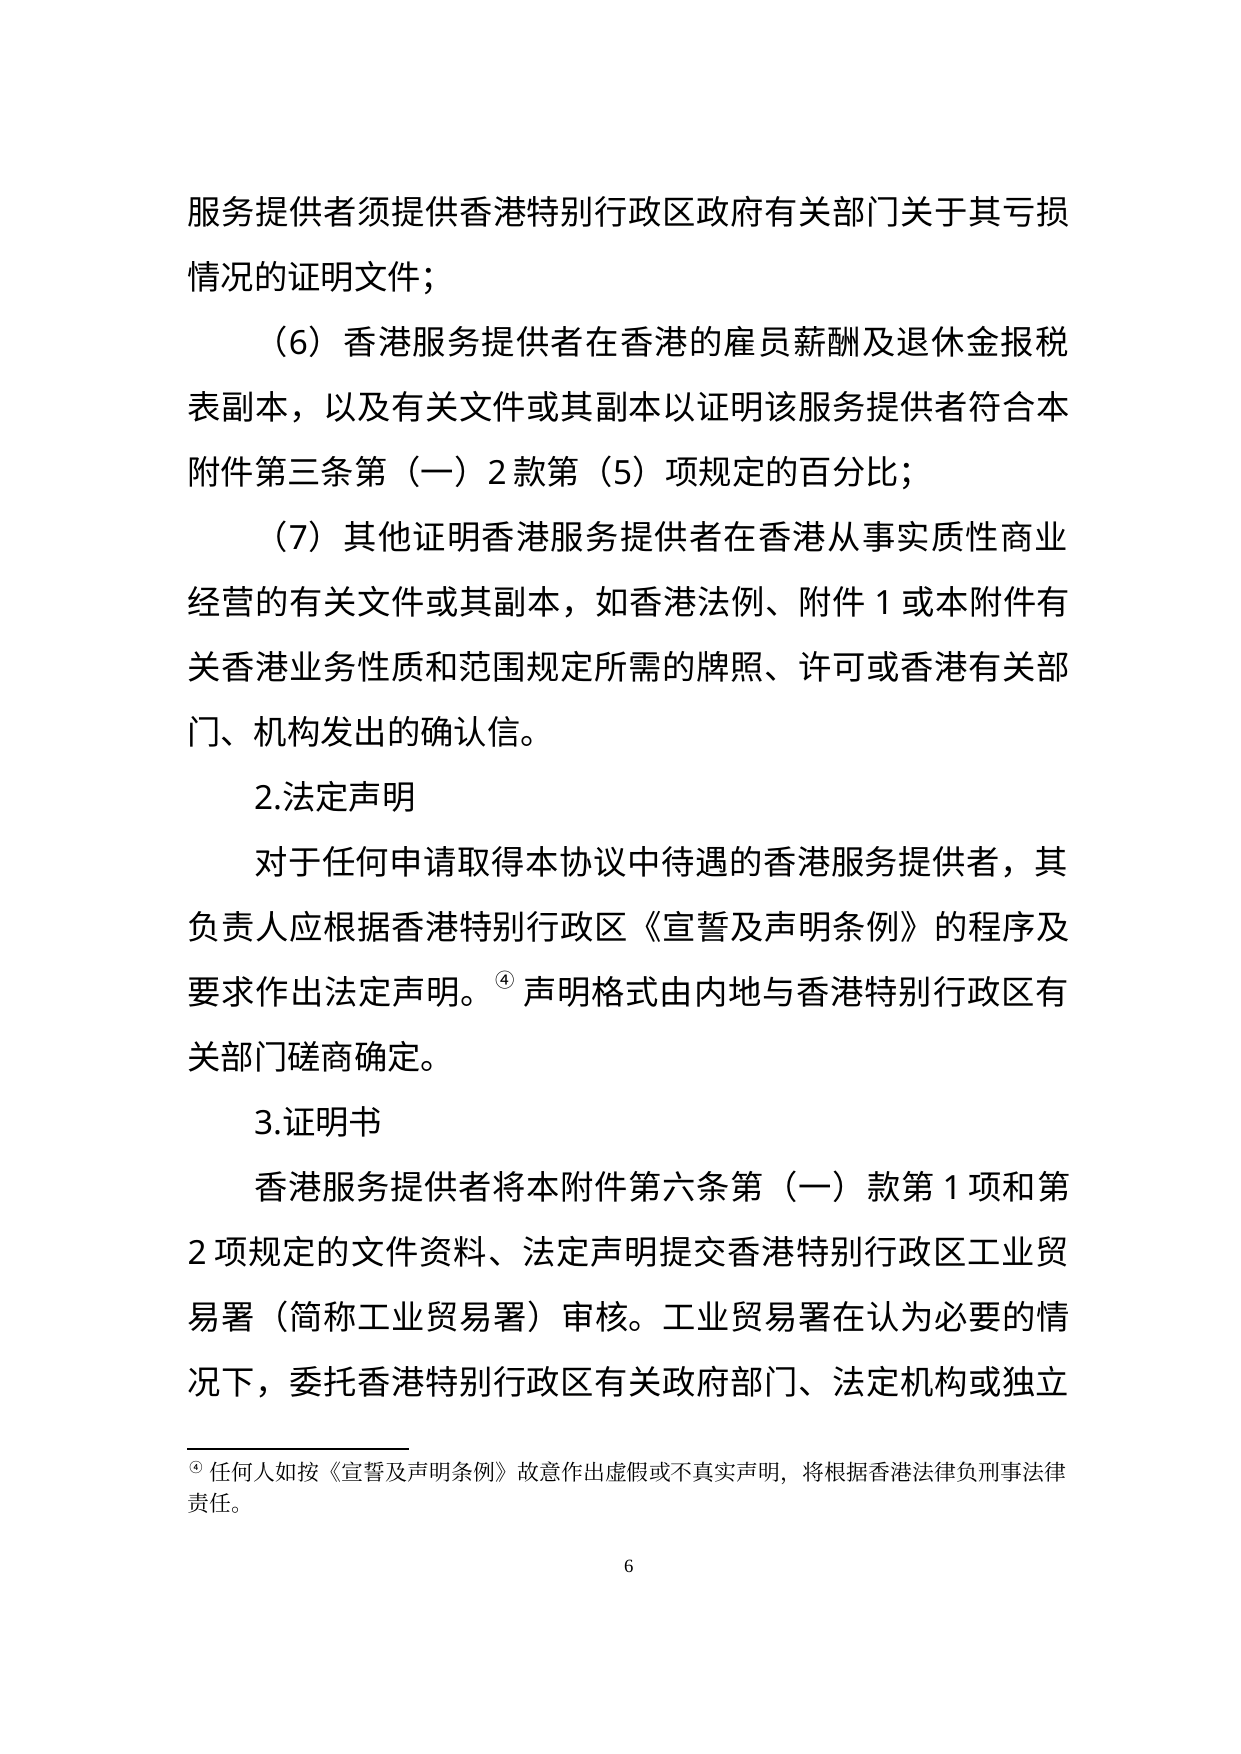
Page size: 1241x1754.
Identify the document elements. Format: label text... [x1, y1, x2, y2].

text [187, 177, 1070, 307]
text 2.法定声明 [187, 762, 1070, 827]
text （6）香港服务提供者在香港的雇员薪酬及退休金报税表副本，以及有关文件或其副本以证明该服务提供者符合本附件第三条第（一）2款第（5）项规定的百分比； [187, 307, 1070, 502]
text 对于任何申请取得本协议中待遇的香港服务提供者，其负责人应根据香港特别行政区《宣誓及声明条例》的程序及要求作出法定声明。 声明格式由内地与香港特别行政区有关部门磋商确定。 [187, 827, 1070, 1087]
text 3.证明书 [187, 1087, 1070, 1152]
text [187, 1152, 1070, 1412]
text （7）其他证明香港服务提供者在香港从事实质性商业经营的有关文件或其副本，如香港法例、附件1或本附件有关香港业务性质和范围规定所需的牌照、许可或香港有关部门、机构发出的确认信。 [187, 502, 1070, 762]
